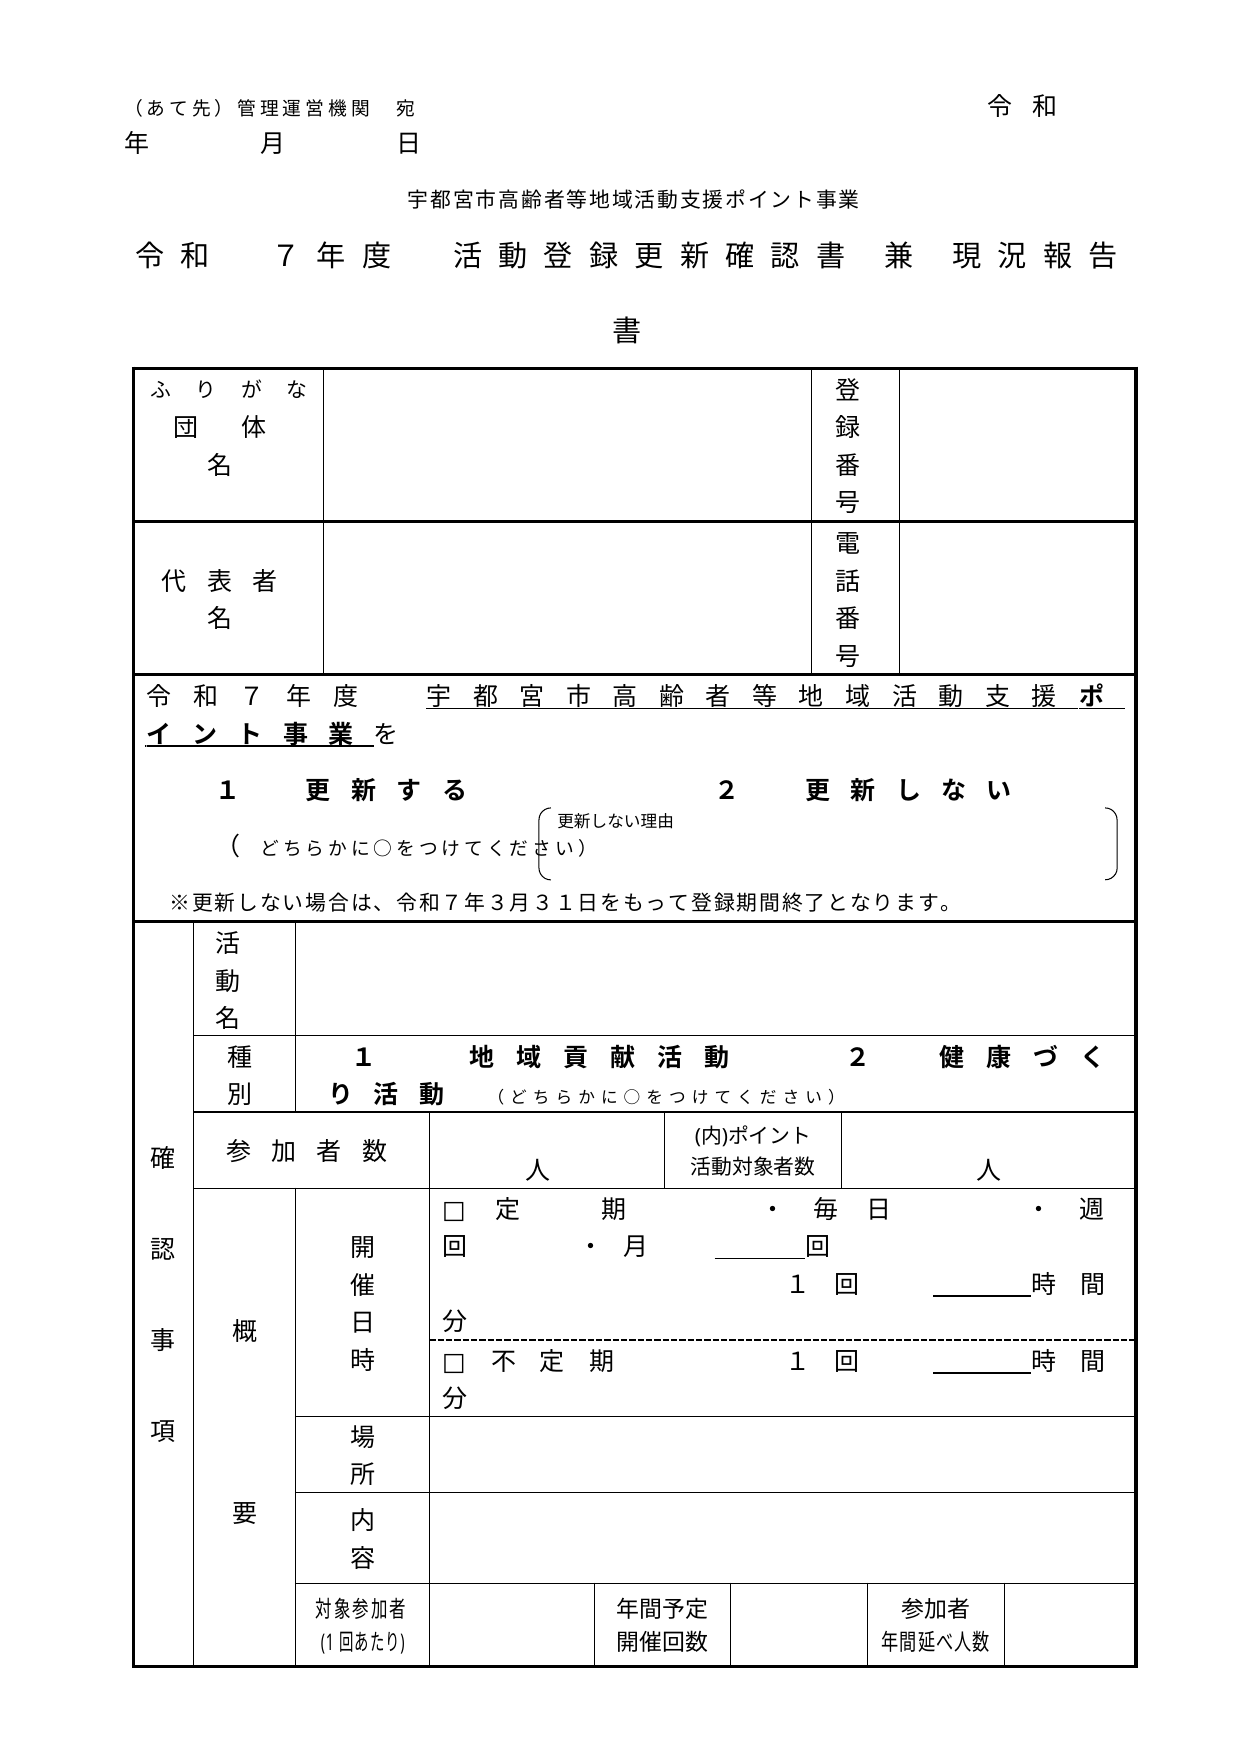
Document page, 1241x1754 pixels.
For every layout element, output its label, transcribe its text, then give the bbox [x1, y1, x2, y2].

table_cell 代表者名 [135, 523, 323, 673]
table_cell [430, 1189, 1134, 1416]
table_cell [194, 923, 295, 1035]
table_cell 令和７年度 宇都宮市高齢者等地域活動支援ポイント事業を １ 更新する ２ 更新しない （どちらかに○をつけてください） ※更新しない場合は、令和７年３月３１日をもって登録期間終了となります。 [135, 676, 1134, 920]
table_cell [430, 1584, 594, 1665]
text 令和 ７年度 活動登録更新確認書 兼 現況報告書 [124, 217, 1146, 367]
table_cell [430, 1113, 664, 1188]
table_cell [731, 1584, 867, 1665]
table_header [324, 370, 811, 520]
table_cell [868, 1584, 1004, 1665]
table_cell [296, 1036, 1134, 1111]
table_header [900, 370, 1134, 520]
table_cell [194, 1113, 429, 1188]
table_cell [1005, 1584, 1134, 1665]
table_cell [296, 1189, 429, 1416]
table_cell [135, 923, 193, 1665]
table_cell [296, 1584, 429, 1665]
text 宇都宮市高齢者等地域活動支援ポイント事業 [124, 179, 1146, 217]
table_cell [595, 1584, 730, 1665]
table_cell [296, 1493, 429, 1583]
table_cell [900, 523, 1134, 673]
text （あて先）管理運営機関 宛 令和 年 月 日 [124, 85, 1145, 160]
table_header ふ り が な 団 体 名 [135, 370, 323, 520]
table_cell [194, 1036, 295, 1111]
table_cell [194, 1189, 295, 1665]
table_cell [430, 1493, 1134, 1583]
table_cell [324, 523, 811, 673]
table_header 登録番号 [812, 370, 899, 520]
table_cell 電話番号 [812, 523, 899, 673]
table_cell [296, 923, 1134, 1035]
table_cell [842, 1113, 1134, 1188]
table_cell [665, 1113, 841, 1188]
table_cell [296, 1417, 429, 1492]
table_cell [430, 1417, 1134, 1492]
